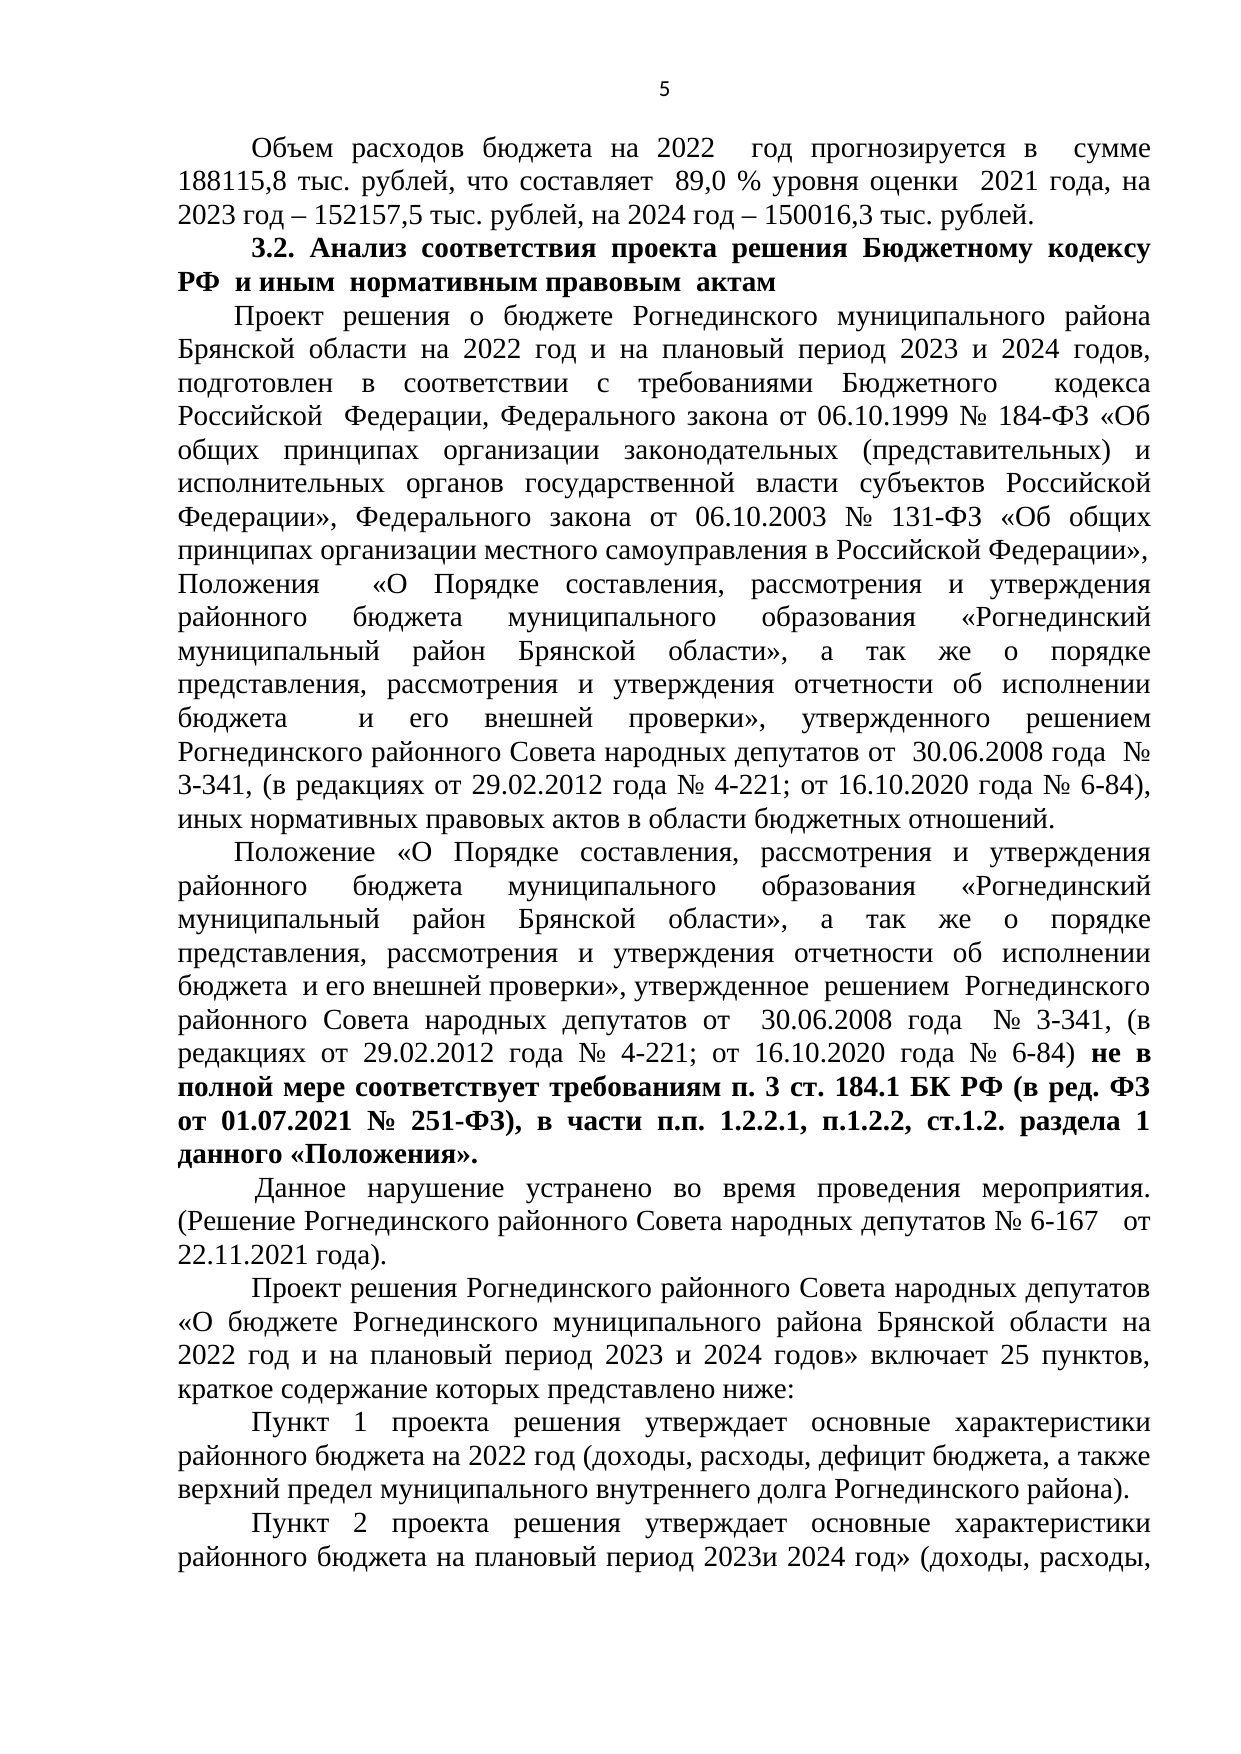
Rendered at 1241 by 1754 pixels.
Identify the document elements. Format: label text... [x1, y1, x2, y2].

text Положение «О Порядке составления, рассмотрения и утверждения районного бюджета муниципального образования «Рогнединский муниципальный район Брянской области», а так же о порядке представления, рассмотрения и утверждения отчетности об исполнении бюджета и его внешней проверки», утвержденное решением Рогнединского районного Совета народных депутатов от 30.06.2008 года № 3-341, (в редакциях от 29.02.2012 года № 4-221; от 16.10.2020 года № 6-84) не в полной мере соответствует требованиям п. 3 ст. 184.1 БК РФ (в ред. ФЗ от 01.07.2021 № 251-ФЗ), в части п.п. 1.2.2.1, п.1.2.2, ст.1.2. раздела 1 данного «Положения». [177, 834, 1152, 1170]
text Объем расходов бюджета на 2022 год прогнозируется в сумме 188115,8 тыс. рублей, что составляет 89,0 % уровня оценки 2021 года, на 2023 год – 152157,5 тыс. рублей, на 2024 год – 150016,3 тыс. рублей. [177, 130, 1152, 231]
text Данное нарушение устранено во время проведения мероприятия. (Решение Рогнединского районного Совета народных депутатов № 6-167 от 22.11.2021 года). [177, 1170, 1152, 1270]
text 3.2. Анализ соответствия проекта решения Бюджетному кодексу РФ и иным нормативным правовым актам [177, 231, 1152, 298]
text Положения «О Порядке составления, рассмотрения и утверждения районного бюджета муниципального образования «Рогнединский муниципальный район Брянской области», а так же о порядке представления, рассмотрения и утверждения отчетности об исполнении бюджета и его внешней проверки», утвержденного решением Рогнединского районного Совета народных депутатов от 30.06.2008 года № 3-341, (в редакциях от 29.02.2012 года № 4-221; от 16.10.2020 года № 6-84), иных нормативных правовых актов в области бюджетных отношений. [177, 566, 1152, 834]
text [177, 1505, 1152, 1572]
text Пункт 1 проекта решения утверждает основные характеристики районного бюджета на 2022 год (доходы, расходы, дефицит бюджета, а также верхний предел муниципального внутреннего долга Рогнединского района). [177, 1404, 1152, 1505]
text Проект решения Рогнединского районного Совета народных депутатов «О бюджете Рогнединского муниципального района Брянской области на 2022 год и на плановый период 2023 и 2024 годов» включает 25 пунктов, краткое содержание которых представлено ниже: [177, 1270, 1152, 1404]
text Проект решения о бюджете Рогнединского муниципального района Брянской области на 2022 год и на плановый период 2023 и 2024 годов, подготовлен в соответствии с требованиями Бюджетного кодекса Российской Федерации, Федерального закона от 06.10.1999 № 184-ФЗ «Об общих принципах организации законодательных (представительных) и исполнительных органов государственной власти субъектов Российской Федерации», Федерального закона от 06.10.2003 № 131-ФЗ «Об общих принципах организации местного самоуправления в Российской Федерации», [177, 298, 1152, 566]
